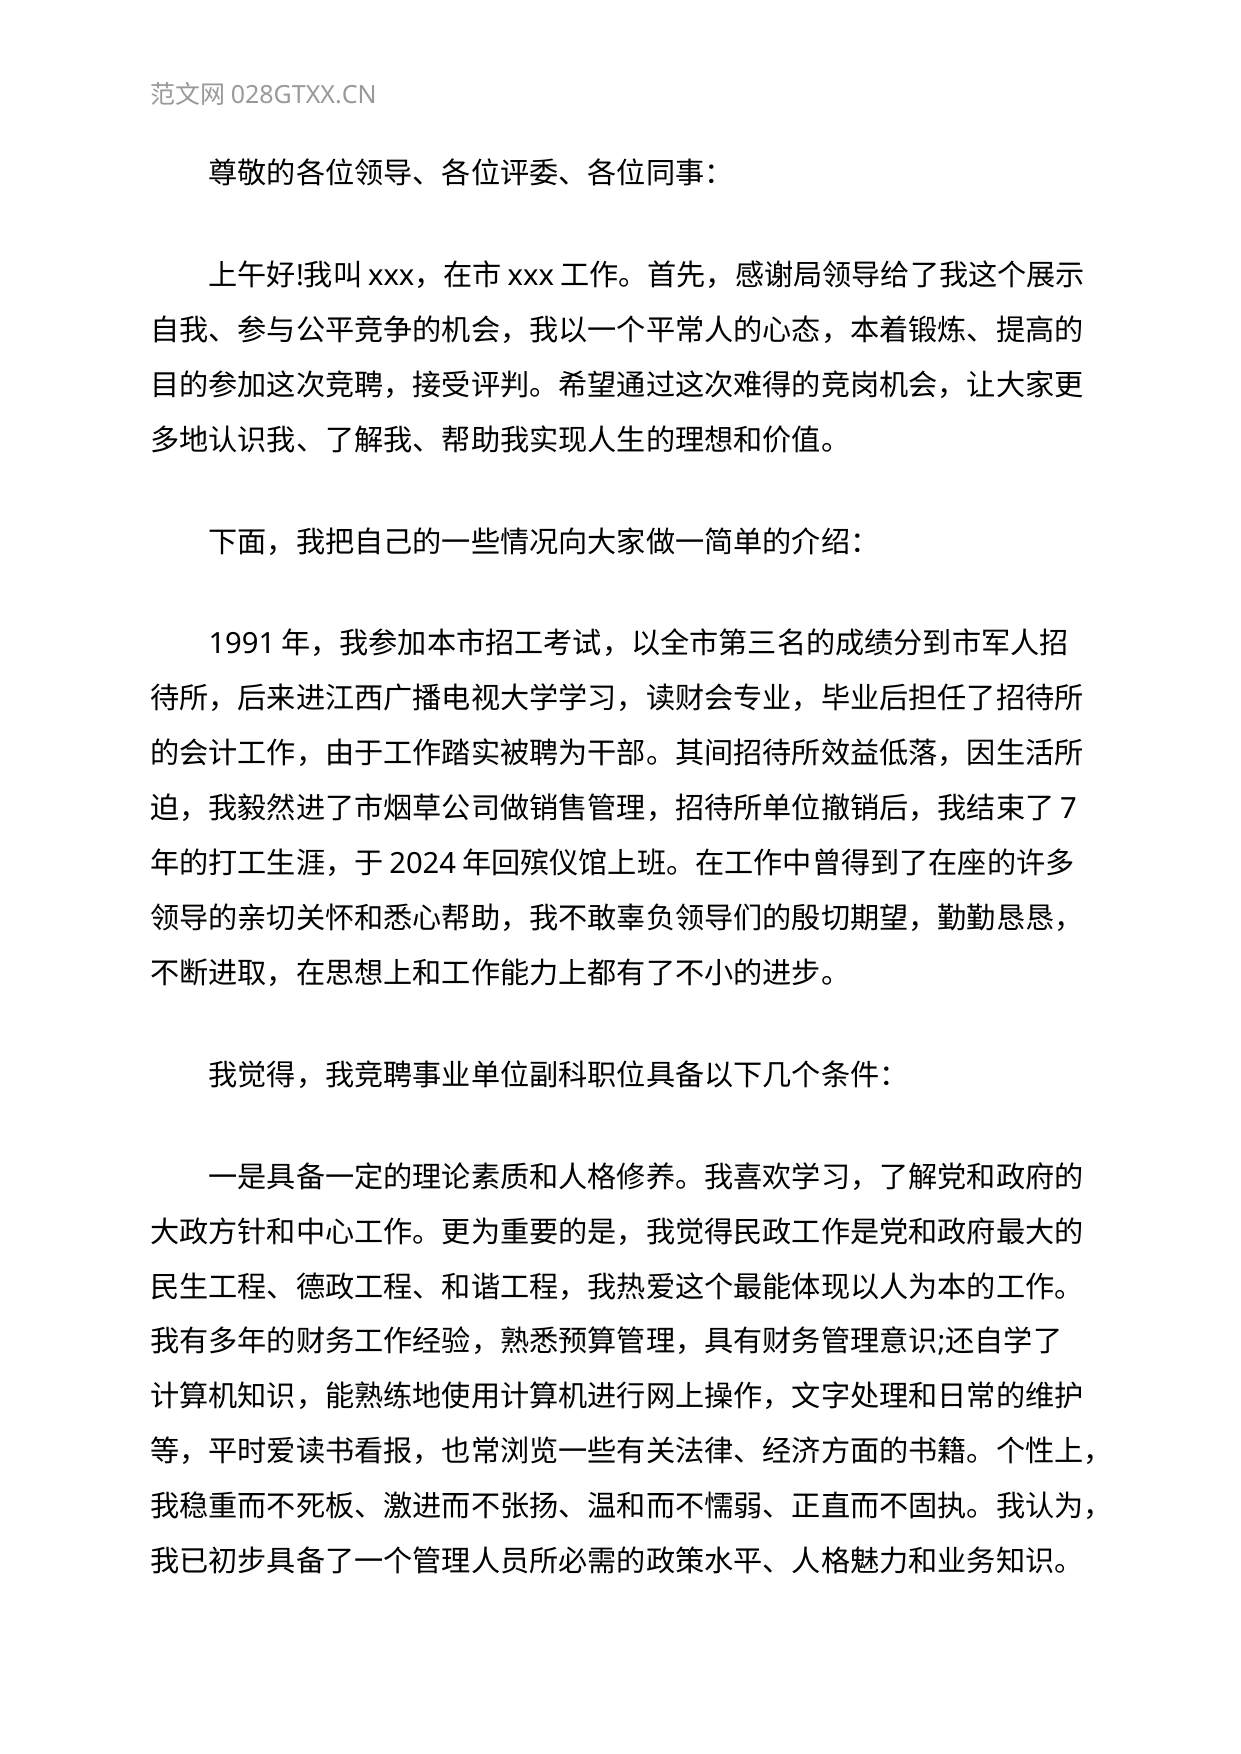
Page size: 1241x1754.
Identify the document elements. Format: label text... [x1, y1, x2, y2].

text 1991年，我参加本市招工考试，以全市第三名的成绩分到市军人招待所，后来进江西广播电视大学学习，读财会专业，毕业后担任了招待所的会计工作，由于工作踏实被聘为干部。其间招待所效益低落，因生活所迫，我毅然进了市烟草公司做销售管理，招待所单位撤销后，我结束了7年的打工生涯，于2024年回殡仪馆上班。在工作中曾得到了在座的许多领导的亲切关怀和悉心帮助，我不敢辜负领导们的殷切期望，勤勤恳恳，不断进取，在思想上和工作能力上都有了不小的进步。 [150, 620, 1090, 992]
text 上午好!我叫xxx，在市xxx工作。首先，感谢局领导给了我这个展示自我、参与公平竞争的机会，我以一个平常人的心态，本着锻炼、提高的目的参加这次竞聘，接受评判。希望通过这次难得的竞岗机会，让大家更多地认识我、了解我、帮助我实现人生的理想和价值。 [150, 252, 1090, 459]
text 下面，我把自己的一些情况向大家做一简单的介绍： [150, 518, 1090, 561]
text 我觉得，我竞聘事业单位副科职位具备以下几个条件： [150, 1052, 1090, 1094]
text 一是具备一定的理论素质和人格修养。我喜欢学习，了解党和政府的大政方针和中心工作。更为重要的是，我觉得民政工作是党和政府最大的民生工程、德政工程、和谐工程，我热爱这个最能体现以人为本的工作。我有多年的财务工作经验，熟悉预算管理，具有财务管理意识;还自学了计算机知识，能熟练地使用计算机进行网上操作，文字处理和日常的维护等，平时爱读书看报，也常浏览一些有关法律、经济方面的书籍。个性上，我稳重而不死板、激进而不张扬、温和而不懦弱、正直而不固执。我认为，我已初步具备了一个管理人员所必需的政策水平、人格魅力和业务知识。 [150, 1153, 1090, 1580]
text 尊敬的各位领导、各位评委、各位同事： [150, 150, 1090, 192]
